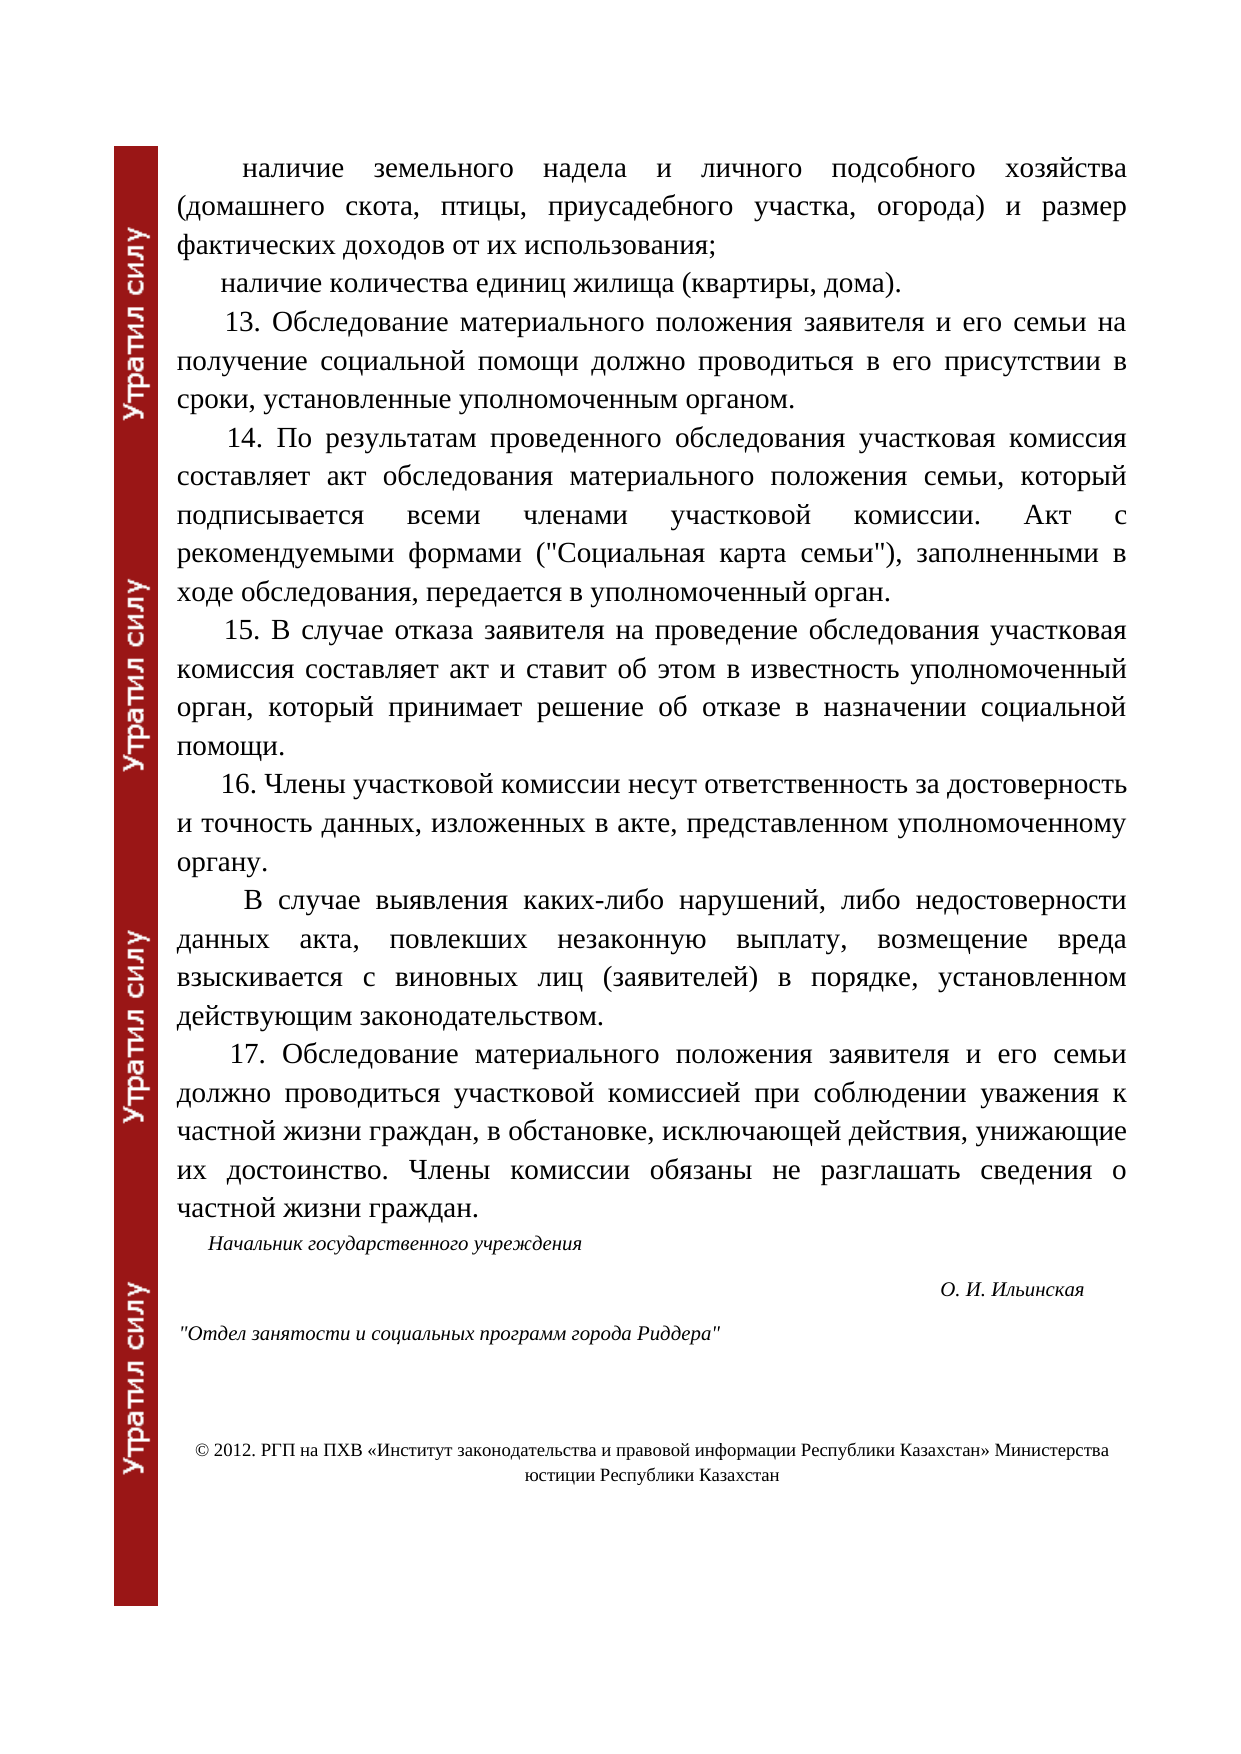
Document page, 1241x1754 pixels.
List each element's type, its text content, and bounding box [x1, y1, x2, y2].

picture [114, 877, 158, 882]
text 13. Обследование материального положения заявителя и его семьи на получение социальной помощи должно проводиться в его присутствии в сроки, установленные уполномоченным органом. [112, 304, 1128, 415]
text наличие земельного надела и личного подсобного хозяйства (домашнего скота, птицы, приусадебного участка, огорода) и размер фактических доходов от их использования; [112, 150, 1128, 261]
picture [114, 261, 158, 266]
picture [114, 1224, 158, 1229]
picture [114, 1352, 158, 1439]
text 16. Члены участковой комиссии несут ответственность за достоверность и точность данных, изложенных в акте, представленном уполномоченному органу. [112, 767, 1128, 877]
picture [114, 146, 158, 150]
table_header Начальник государственного учреждения "Отдел занятости и социальных программ города Риддера" [101, 1229, 939, 1352]
text наличие количества единиц жилища (квартиры, дома). [112, 266, 1128, 299]
picture [114, 1031, 158, 1036]
picture [114, 299, 158, 304]
table_header О. И. Ильинская [939, 1229, 1240, 1352]
picture [114, 415, 158, 420]
text 17. Обследование материального положения заявителя и его семьи должно проводиться участковой комиссией при соблюдении уважения к частной жизни граждан, в обстановке, исключающей действия, унижающие их достоинство. Члены комиссии обязаны не разглашать сведения о частной жизни граждан. [112, 1036, 1128, 1224]
picture [114, 607, 158, 612]
text В случае выявления каких-либо нарушений, либо недостоверности данных акта, повлекших незаконную выплату, возмещение вреда взыскивается с виновных лиц (заявителей) в порядке, установленном действующим законодательством. [112, 882, 1128, 1031]
picture [114, 1486, 158, 1606]
text 14. По результатам проведенного обследования участковая комиссия составляет акт обследования материального положения семьи, который подписывается всеми членами участковой комиссии. Акт с рекомендуемыми формами ("Социальная карта семьи"), заполненными в ходе обследования, передается в уполномоченный орган. [112, 420, 1128, 607]
text 15. В случае отказа заявителя на проведение обследования участковая комиссия составляет акт и ставит об этом в известность уполномоченный орган, который принимает решение об отказе в назначении социальной помощи. [112, 612, 1128, 762]
picture [114, 762, 158, 767]
text © 2012. РГП на ПХВ «Институт законодательства и правовой информации Республики Казахстан» Министерства юстиции Республики Казахстан [112, 1439, 1128, 1486]
